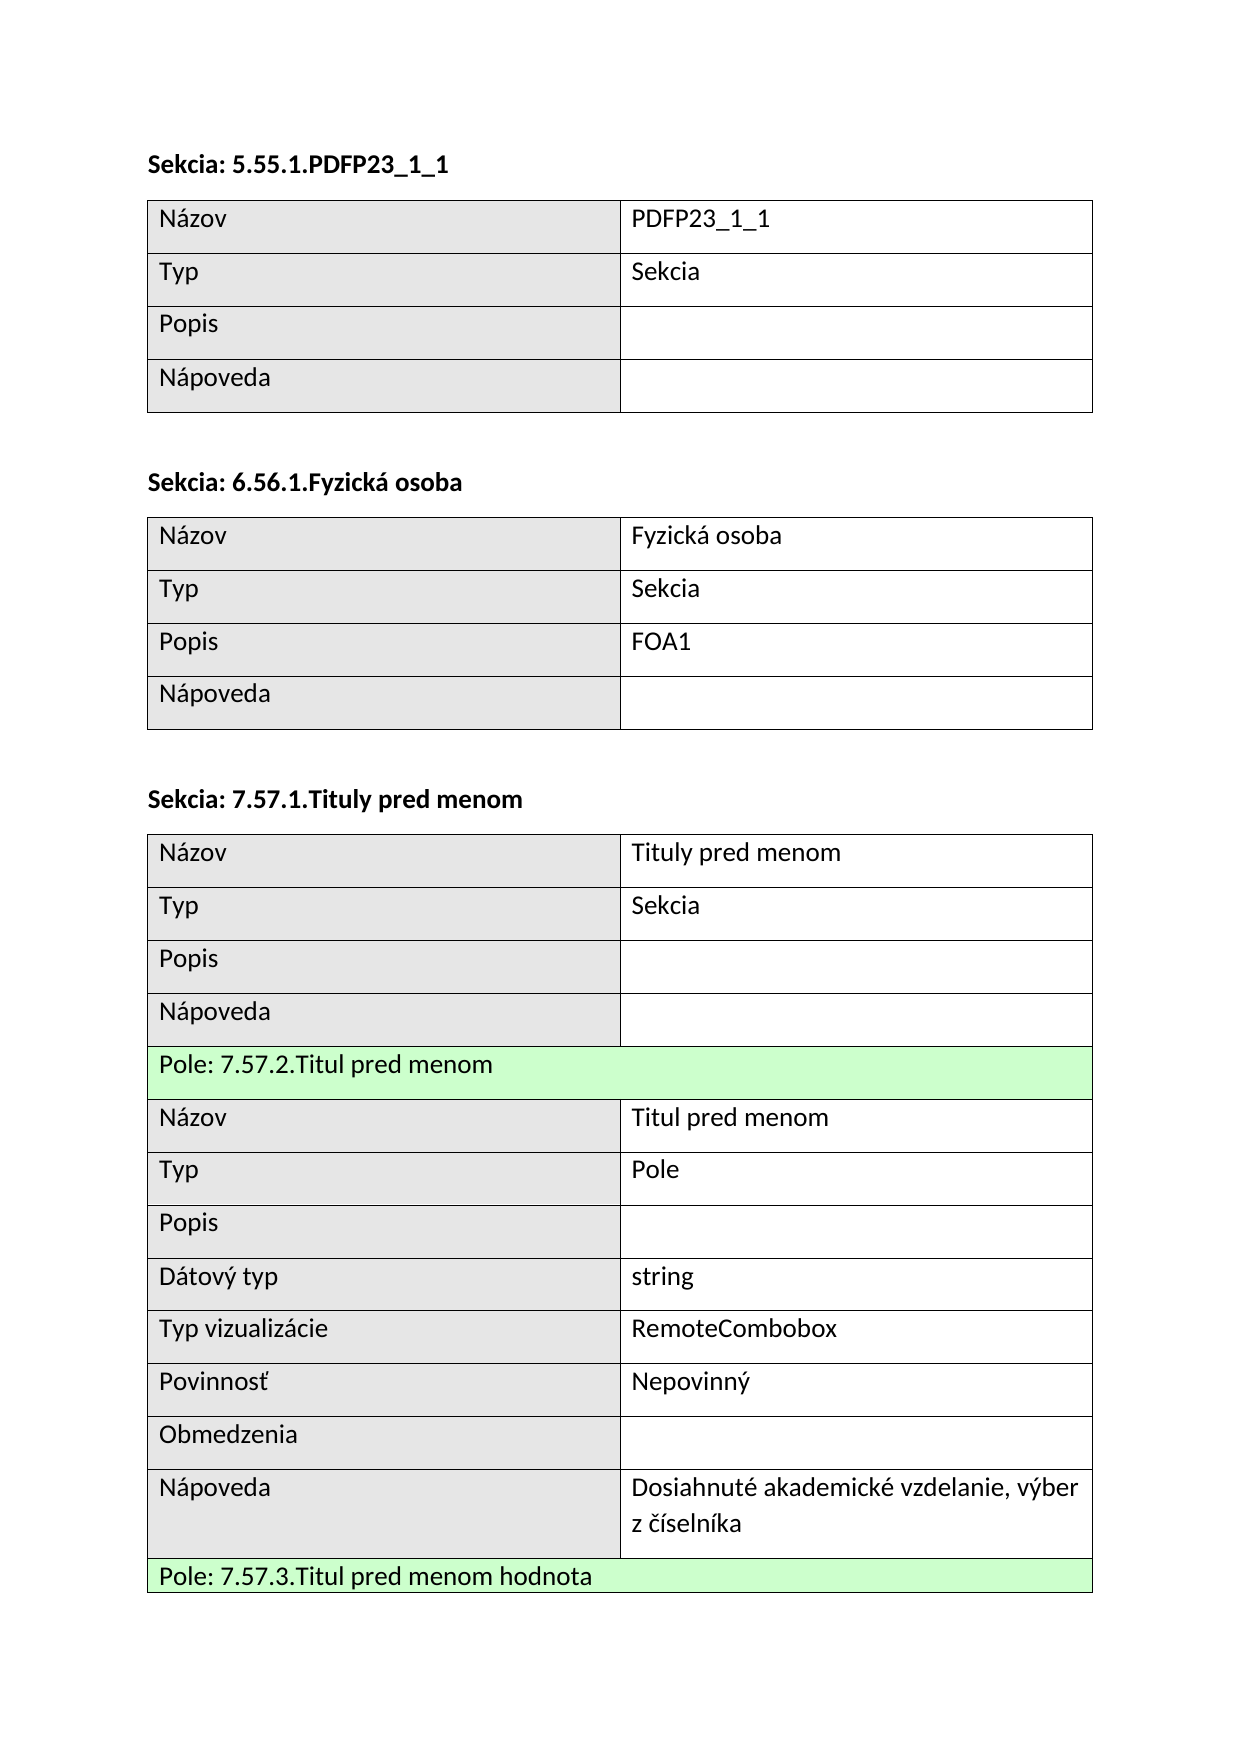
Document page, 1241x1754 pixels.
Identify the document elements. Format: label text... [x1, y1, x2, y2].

table_cell [621, 1417, 1092, 1469]
table_cell Dosiahnuté akademické vzdelanie, výber z číselníka [621, 1470, 1092, 1558]
table_cell Popis [148, 307, 620, 359]
table_cell Nepovinný [621, 1364, 1092, 1416]
text Sekcia: 5.55.1.PDFP23_1_1 [148, 148, 1093, 181]
table_cell Typ [148, 571, 620, 623]
table_cell [621, 994, 1092, 1046]
table_cell Typ [148, 1153, 620, 1204]
table_cell Sekcia [621, 571, 1092, 623]
table_cell Pole [621, 1153, 1092, 1204]
table_header Názov [148, 518, 620, 570]
table_cell Obmedzenia [148, 1417, 620, 1469]
text Sekcia: 6.56.1.Fyzická osoba [148, 465, 1093, 498]
table_cell Typ [148, 888, 620, 940]
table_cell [148, 1559, 1092, 1592]
table_cell Sekcia [621, 254, 1092, 306]
table_cell Typ [148, 254, 620, 306]
table_cell Titul pred menom [621, 1100, 1092, 1152]
table_cell Pole: 7.57.2.Titul pred menom [148, 1047, 1092, 1099]
table_cell string [621, 1259, 1092, 1310]
table_cell Nápoveda [148, 1470, 620, 1558]
table_cell Typ vizualizácie [148, 1311, 620, 1363]
table_cell [621, 360, 1092, 412]
table_cell Popis [148, 941, 620, 993]
table_header PDFP23_1_1 [621, 201, 1092, 253]
table_header Fyzická osoba [621, 518, 1092, 570]
table_header Tituly pred menom [621, 835, 1092, 887]
table_cell [621, 1206, 1092, 1258]
table_cell [621, 941, 1092, 993]
table_cell Povinnosť [148, 1364, 620, 1416]
table_cell RemoteCombobox [621, 1311, 1092, 1363]
table_header Názov [148, 201, 620, 253]
table_cell Názov [148, 1100, 620, 1152]
table_header Názov [148, 835, 620, 887]
table_cell Nápoveda [148, 360, 620, 412]
table_cell [621, 307, 1092, 359]
table_cell [621, 677, 1092, 729]
text Sekcia: 7.57.1.Tituly pred menom [148, 782, 1093, 815]
table_cell Sekcia [621, 888, 1092, 940]
table_cell Dátový typ [148, 1259, 620, 1310]
table_cell Popis [148, 1206, 620, 1258]
table_cell Popis [148, 624, 620, 676]
table_cell Nápoveda [148, 994, 620, 1046]
table_cell Nápoveda [148, 677, 620, 729]
table_cell FOA1 [621, 624, 1092, 676]
